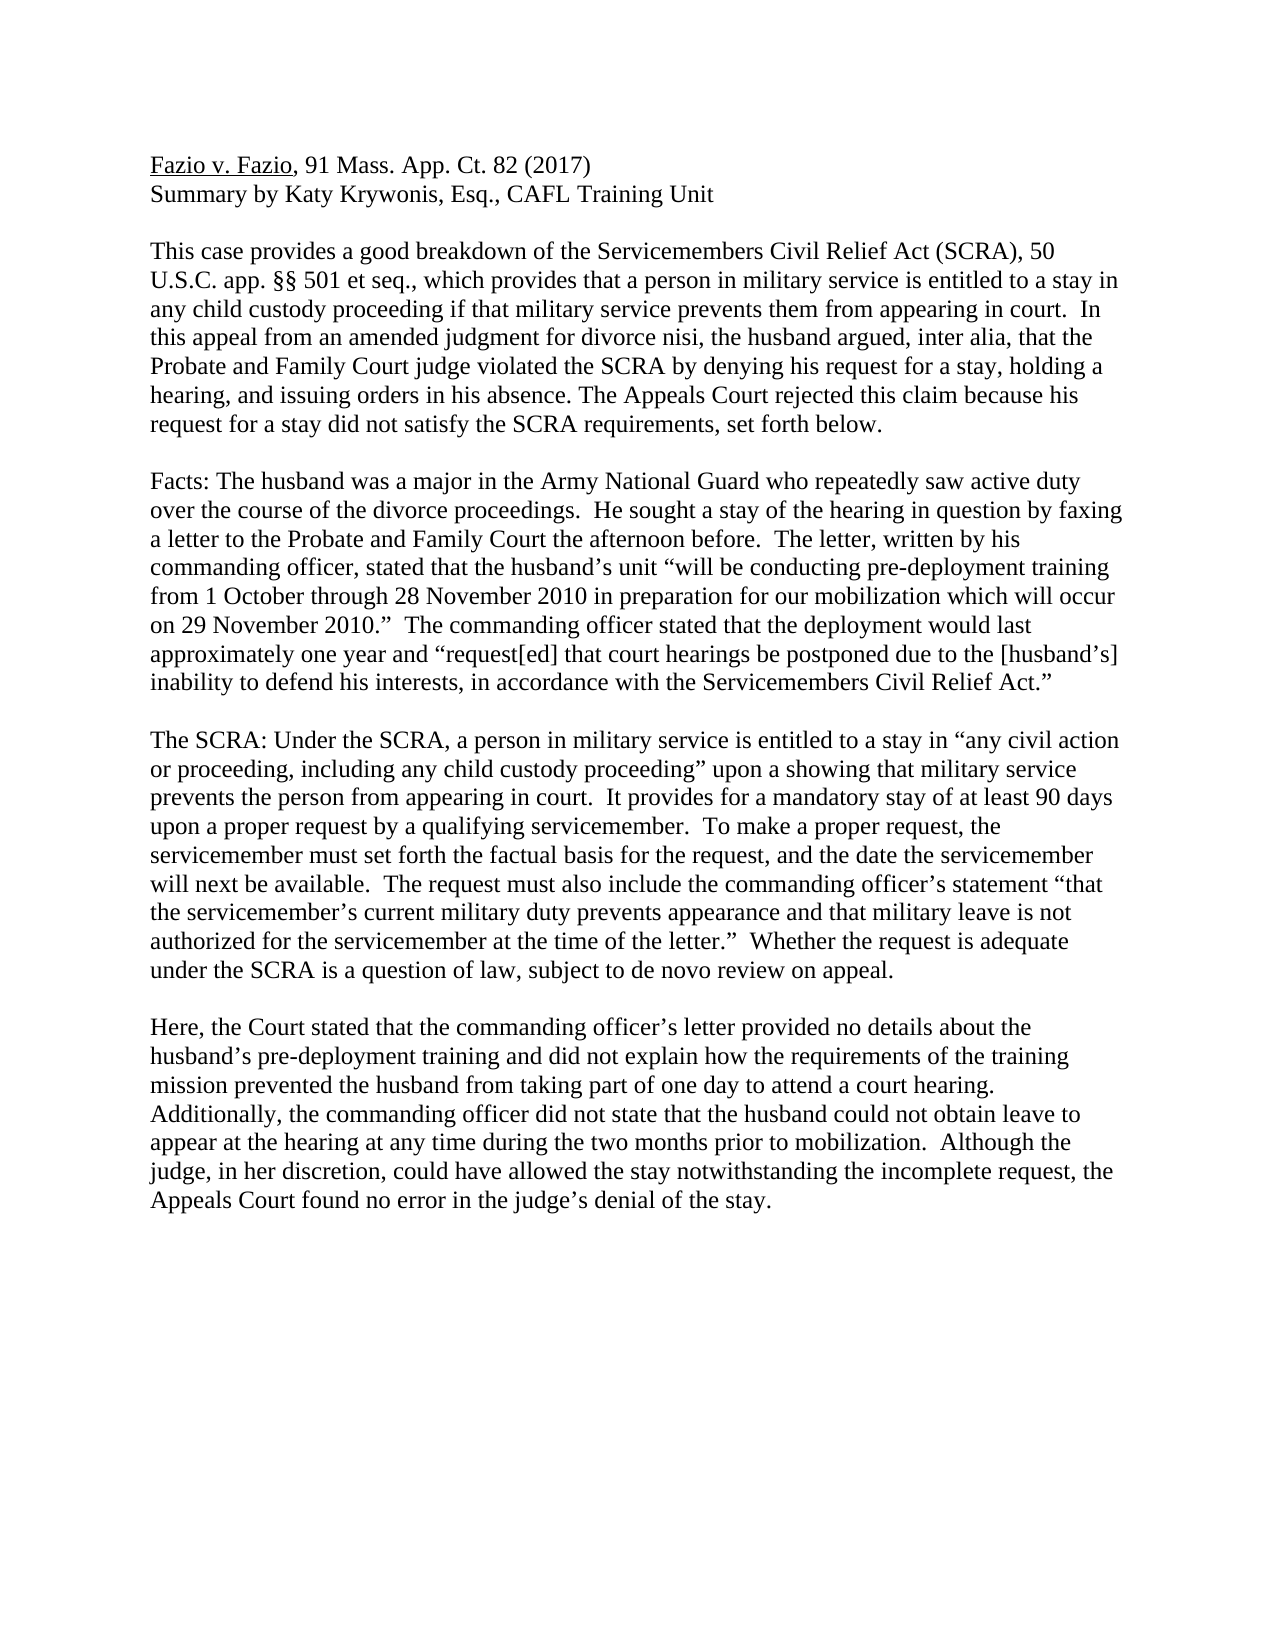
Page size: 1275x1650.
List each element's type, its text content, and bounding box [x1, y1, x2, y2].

text Fazio v. Fazio, 91 Mass. App. Ct. 82 (2017) [150, 150, 1125, 179]
text Here, the Court stated that the commanding officer’s letter provided no details about the husband’s pre-deployment training and did not explain how the requirements of the training mission prevented the husband from taking part of one day to attend a court hearing. Additionally, the commanding officer did not state that the husband could not obtain leave to appear at the hearing at any time during the two months prior to mobilization. Although the judge, in her discretion, could have allowed the stay notwithstanding the incomplete request, the Appeals Court found no error in the judge’s denial of the stay. [150, 1012, 1125, 1214]
text This case provides a good breakdown of the Servicemembers Civil Relief Act (SCRA), 50 U.S.C. app. §§ 501 et seq., which provides that a person in military service is entitled to a stay in any child custody proceeding if that military service prevents them from appearing in court. In this appeal from an amended judgment for divorce nisi, the husband argued, inter alia, that the Probate and Family Court judge violated the SCRA by denying his request for a stay, holding a hearing, and issuing orders in his absence. The Appeals Court rejected this claim because his request for a stay did not satisfy the SCRA requirements, set forth below. [150, 236, 1125, 437]
text The SCRA: Under the SCRA, a person in military service is entitled to a stay in “any civil action or proceeding, including any child custody proceeding” upon a showing that military service prevents the person from appearing in court. It provides for a mandatory stay of at least 90 days upon a proper request by a qualifying servicemember. To make a proper request, the servicemember must set forth the factual basis for the request, and the date the servicemember will next be available. The request must also include the commanding officer’s statement “that the servicemember’s current military duty prevents appearance and that military leave is not authorized for the servicemember at the time of the letter.” Whether the request is adequate under the SCRA is a question of law, subject to de novo review on appeal. [150, 725, 1125, 984]
text Summary by Katy Krywonis, Esq., CAFL Training Unit [150, 179, 1125, 207]
text Facts: The husband was a major in the Army National Guard who repeatedly saw active duty over the course of the divorce proceedings. He sought a stay of the hearing in question by faxing a letter to the Probate and Family Court the afternoon before. The letter, written by his commanding officer, stated that the husband’s unit “will be conducting pre-deployment training from 1 October through 28 November 2010 in preparation for our mobilization which will occur on 29 November 2010.” The commanding officer stated that the deployment would last approximately one year and “request[ed] that court hearings be postponed due to the [husband’s] inability to defend his interests, in accordance with the Servicemembers Civil Relief Act.” [150, 466, 1125, 696]
